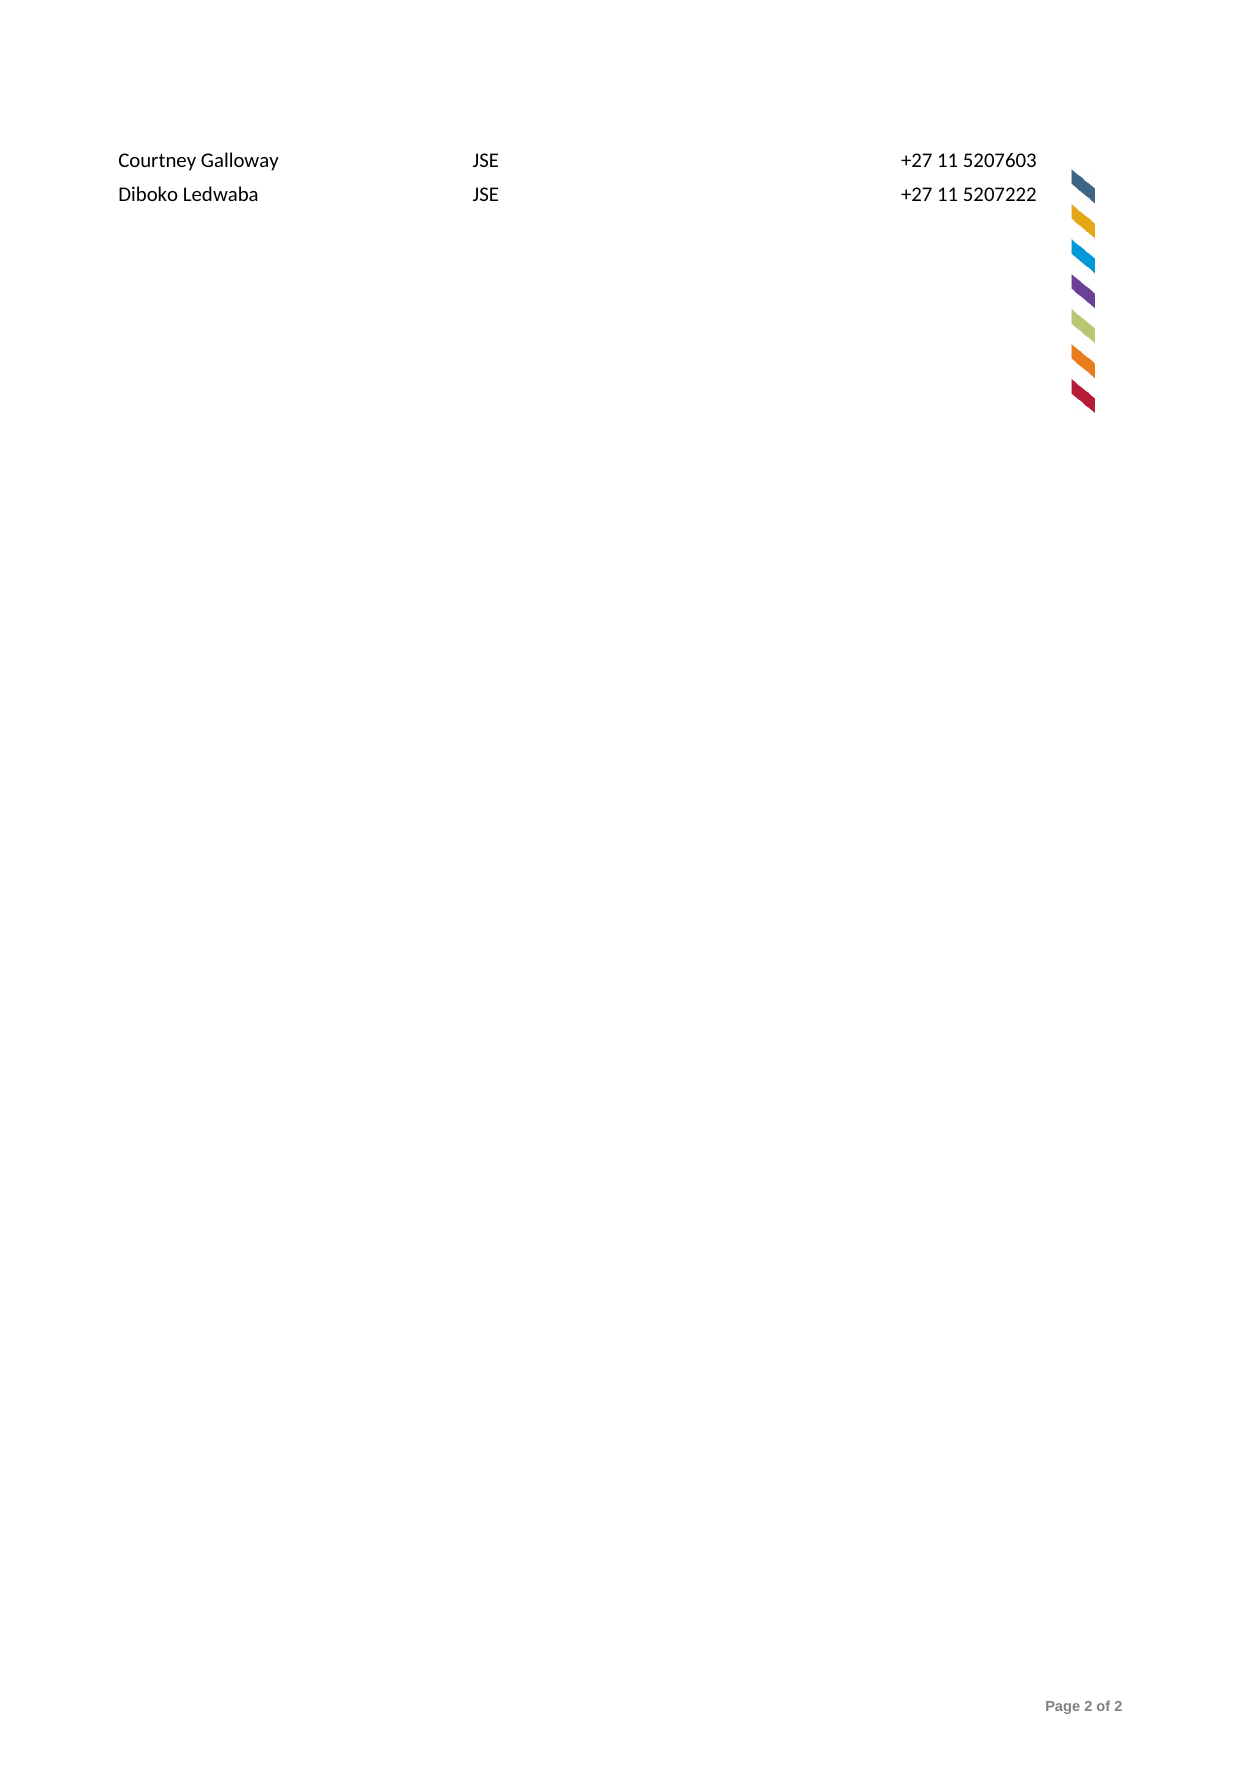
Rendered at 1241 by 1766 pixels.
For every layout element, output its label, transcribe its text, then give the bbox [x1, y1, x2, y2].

text Courtney Galloway JSE +27 11 5207603 [118, 148, 1119, 173]
text Diboko Ledwaba JSE +27 11 5207222 [118, 181, 1119, 206]
